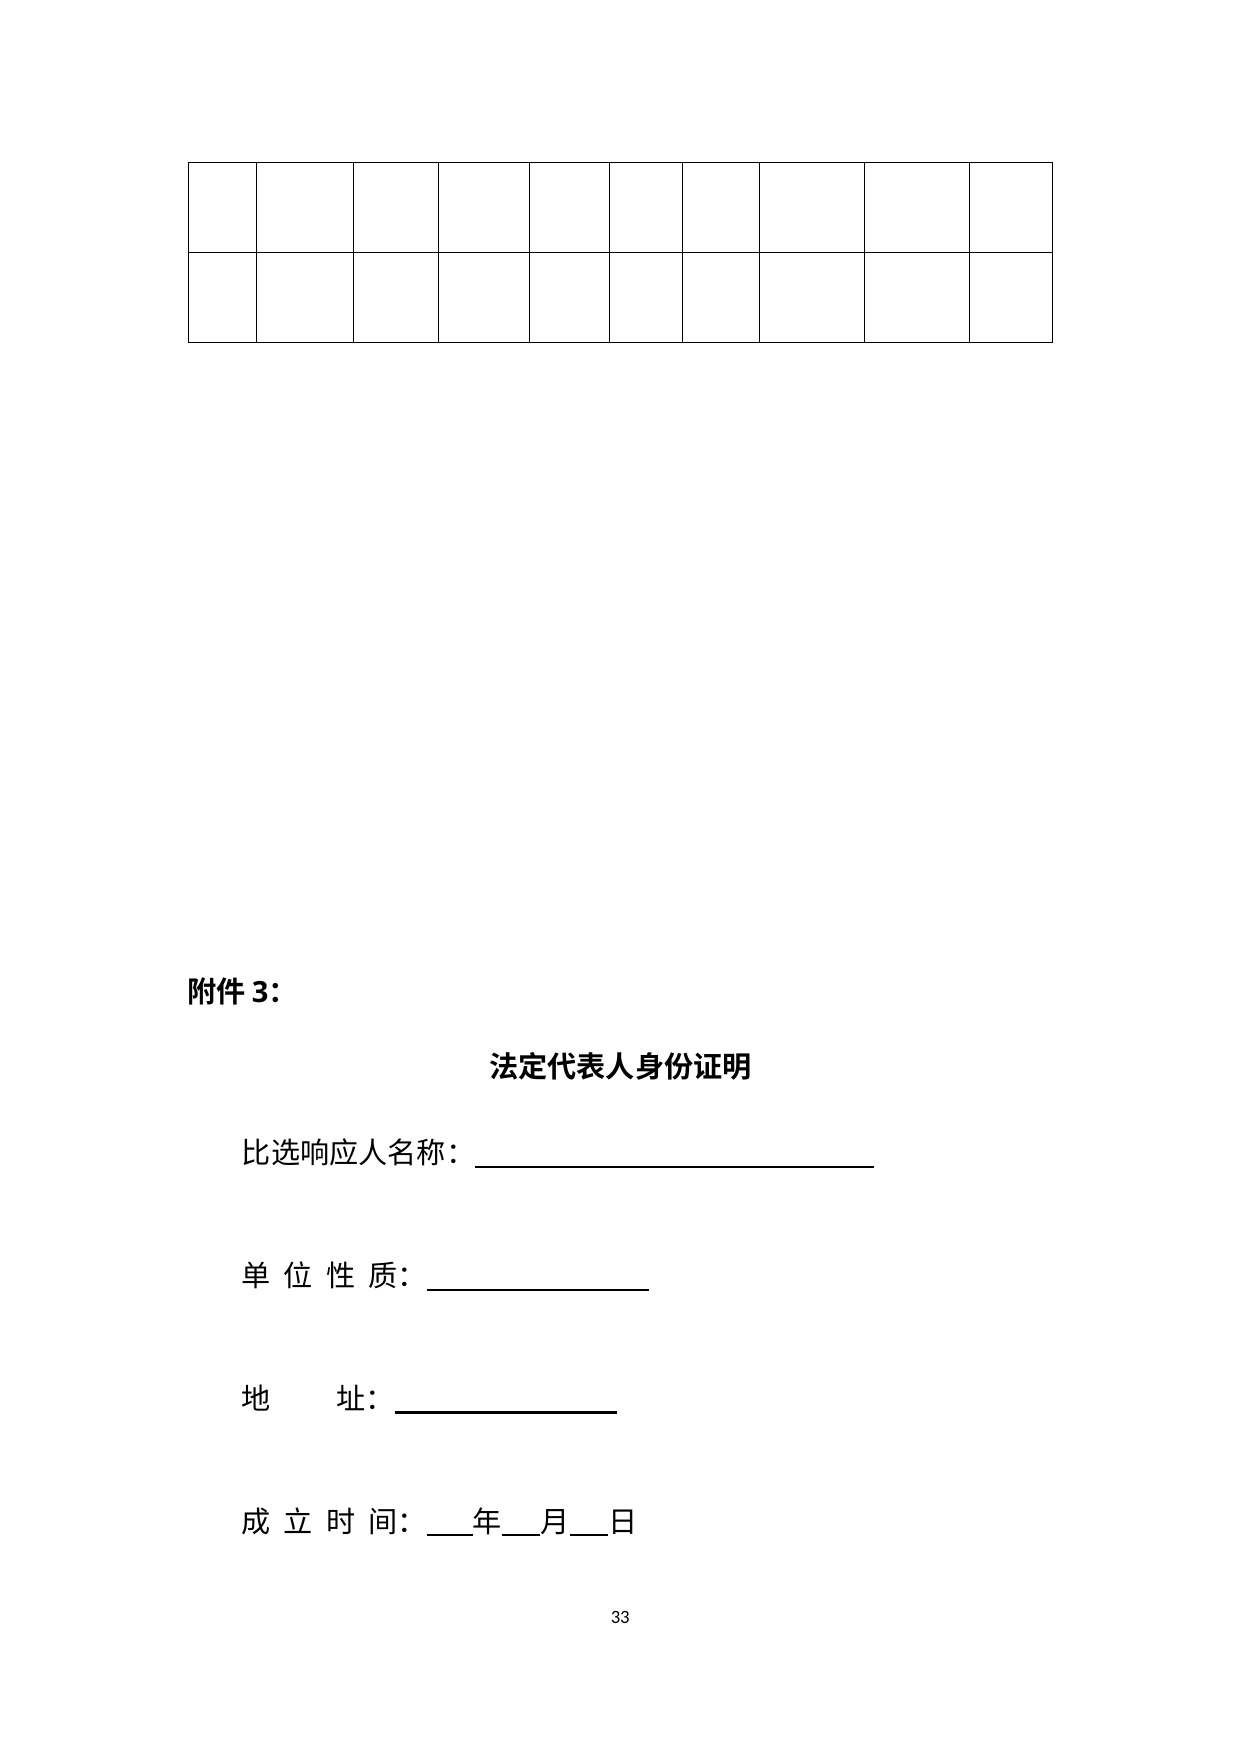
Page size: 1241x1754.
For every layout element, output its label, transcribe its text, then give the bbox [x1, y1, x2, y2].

table_cell [189, 163, 256, 252]
text 附件3： [187, 968, 1053, 1011]
table_cell [610, 163, 682, 252]
table_cell [683, 163, 759, 252]
text 单 位 性 质： [187, 1252, 1053, 1295]
text 成 立 时 间： 年 月 日 [187, 1498, 1053, 1541]
table_cell [760, 253, 864, 342]
table_cell [354, 163, 438, 252]
table_cell [970, 163, 1052, 252]
text 地 址： [187, 1375, 1053, 1418]
table_cell [865, 253, 969, 342]
table_cell [610, 253, 682, 342]
text 法定代表人身份证明 [187, 1032, 1053, 1097]
table_cell [439, 253, 529, 342]
table_cell [257, 253, 353, 342]
table_cell [530, 253, 609, 342]
table_cell [439, 163, 529, 252]
text 比选响应人名称： [187, 1129, 1053, 1172]
table_cell [189, 253, 256, 342]
table_cell [683, 253, 759, 342]
table_cell [760, 163, 864, 252]
table_cell [257, 163, 353, 252]
table_cell [970, 253, 1052, 342]
table_cell [865, 163, 969, 252]
table_cell [354, 253, 438, 342]
table_cell [530, 163, 609, 252]
